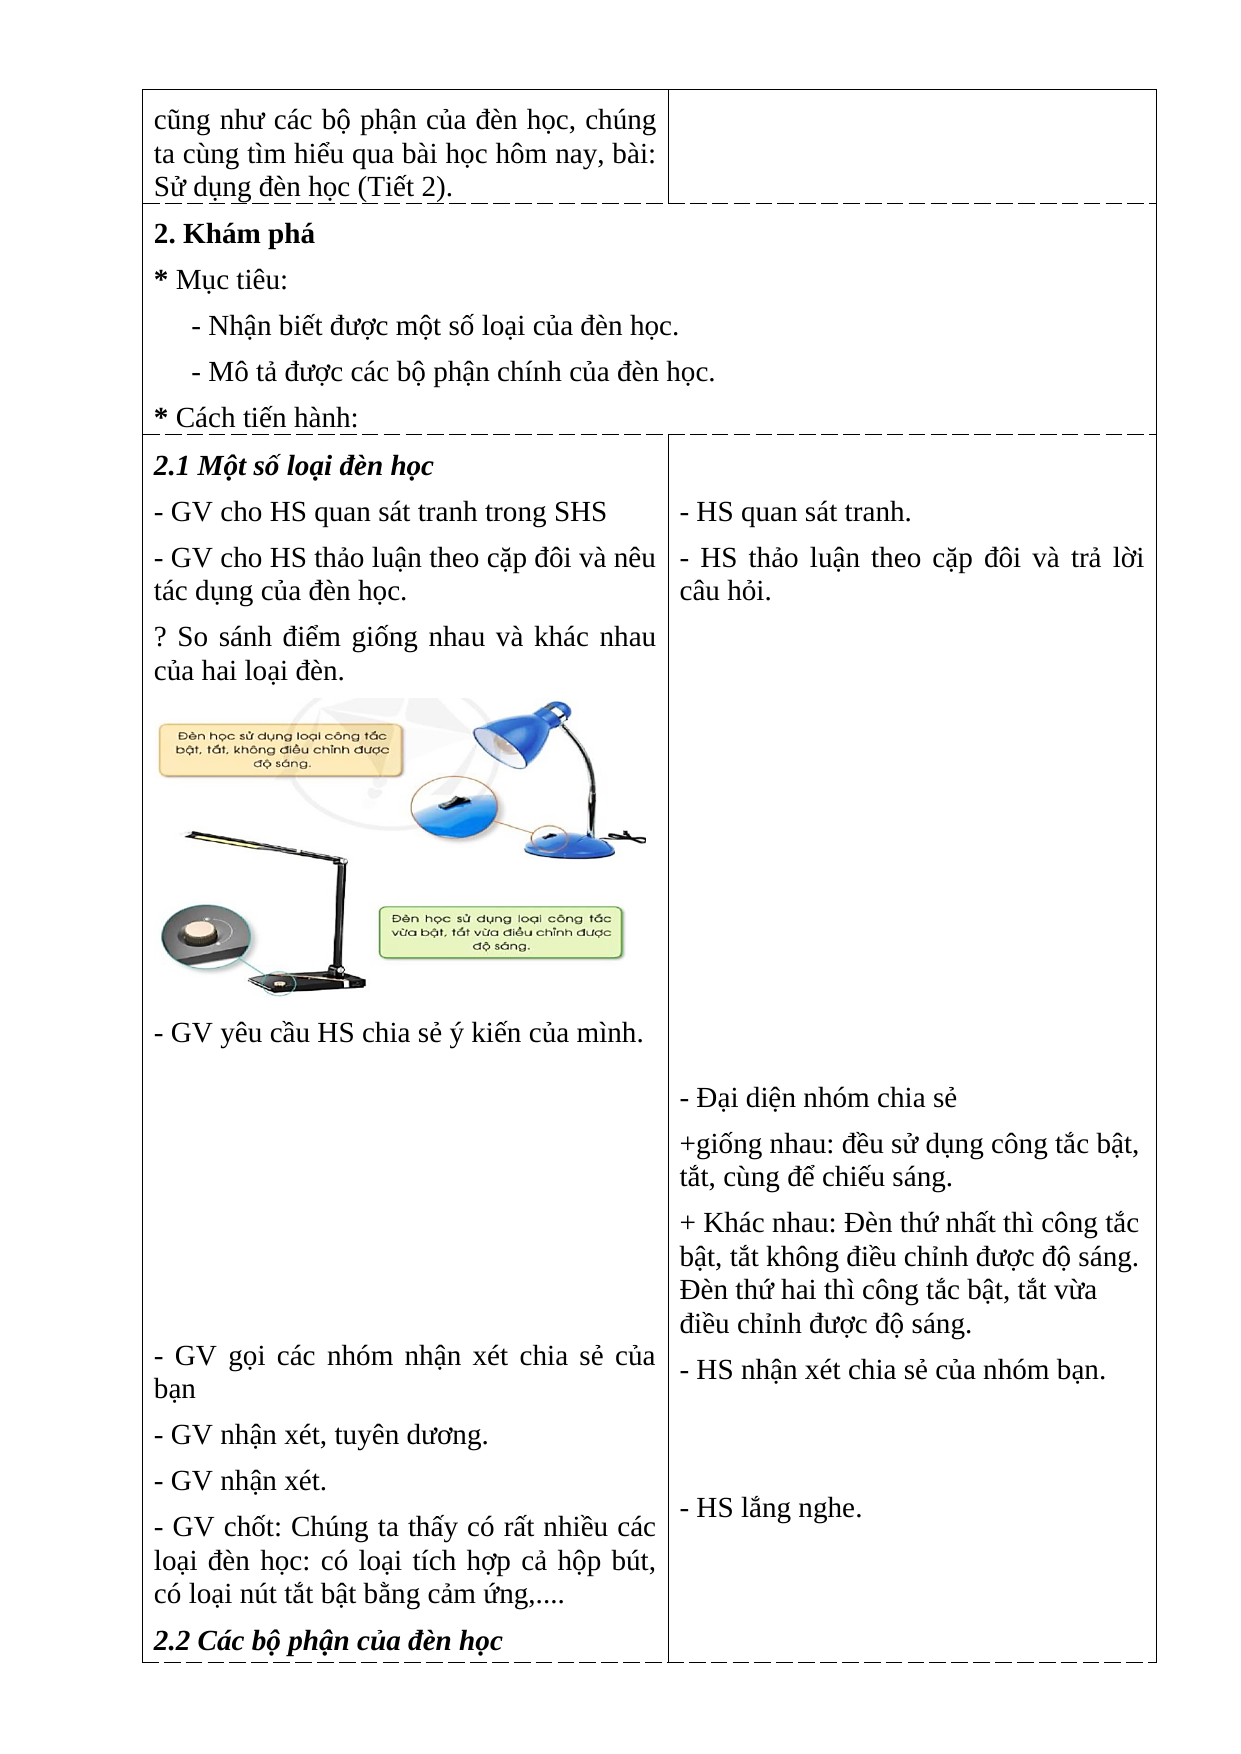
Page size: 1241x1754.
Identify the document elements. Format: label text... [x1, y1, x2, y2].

table_cell 2. Khám phá * Mục tiêu: - Nhận biết được một số loại của đèn học. - Mô tả được các bộ phận chính của đèn học. * Cách tiến hành: [143, 203, 1156, 434]
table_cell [669, 90, 1156, 203]
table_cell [143, 90, 668, 203]
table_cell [143, 434, 668, 1662]
picture [153, 698, 646, 1003]
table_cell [669, 434, 1156, 1662]
